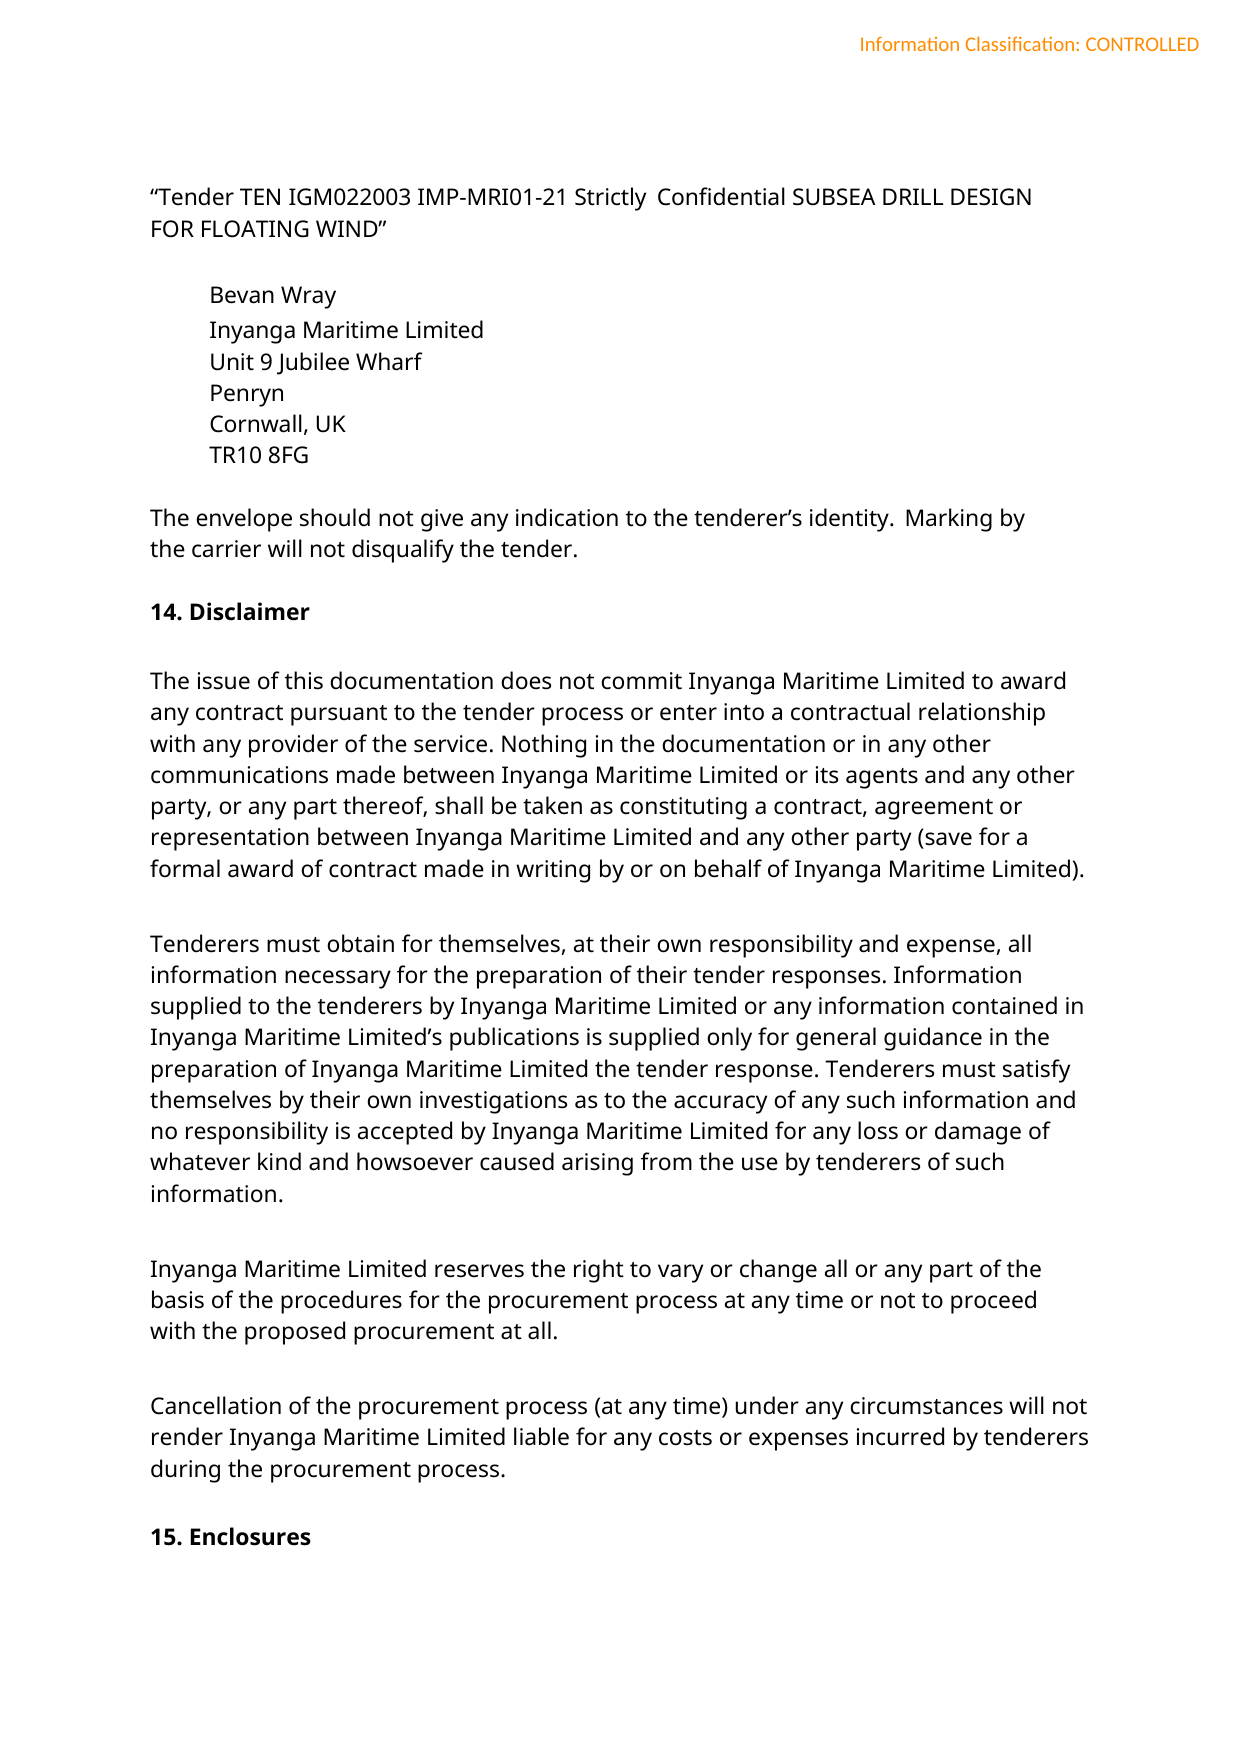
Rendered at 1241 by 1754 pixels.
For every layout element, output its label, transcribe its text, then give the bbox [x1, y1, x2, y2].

text Cancellation of the procurement process (at any time) under any circumstances will not render Inyanga Maritime Limited liable for any costs or expenses incurred by tenderers during the procurement process. [150, 1390, 1090, 1484]
subtitle 15. Enclosures [150, 1521, 1090, 1553]
text The issue of this documentation does not commit Inyanga Maritime Limited to award any contract pursuant to the tender process or enter into a contractual relationship with any provider of the service. Nothing in the documentation or in any other communications made between Inyanga Maritime Limited or its agents and any other party, or any part thereof, shall be taken as constituting a contract, agreement or representation between Inyanga Maritime Limited and any other party (save for a formal award of contract made in writing by or on behalf of Inyanga Maritime Limited). [150, 665, 1090, 884]
text Inyanga Maritime Limited reserves the right to vary or change all or any part of the basis of the procedures for the procurement process at any time or not to proceed with the proposed procurement at all. [150, 1253, 1090, 1346]
text TR10 8FG [209, 439, 1064, 471]
text Penryn [209, 377, 1064, 408]
text Bevan Wray [209, 279, 1090, 310]
text “Tender TEN IGM022003 IMP-MRI01-21 Strictly Confidential SUBSEA DRILL DESIGN FOR FLOATING WIND” [150, 181, 1064, 244]
text Unit 9 Jubilee Wharf [209, 346, 1064, 377]
subtitle 14. Disclaimer [150, 596, 1090, 627]
text The envelope should not give any indication to the tenderer’s identity. Marking by the carrier will not disqualify the tender. [150, 502, 1064, 564]
text Inyanga Maritime Limited [209, 314, 1090, 346]
text Cornwall, UK [209, 408, 1064, 439]
text Tenderers must obtain for themselves, at their own responsibility and expense, all information necessary for the preparation of their tender responses. Information supplied to the tenderers by Inyanga Maritime Limited or any information contained in Inyanga Maritime Limited’s publications is supplied only for general guidance in the preparation of Inyanga Maritime Limited the tender response. Tenderers must satisfy themselves by their own investigations as to the accuracy of any such information and no responsibility is accepted by Inyanga Maritime Limited for any loss or damage of whatever kind and howsoever caused arising from the use by tenderers of such information. [150, 928, 1090, 1209]
